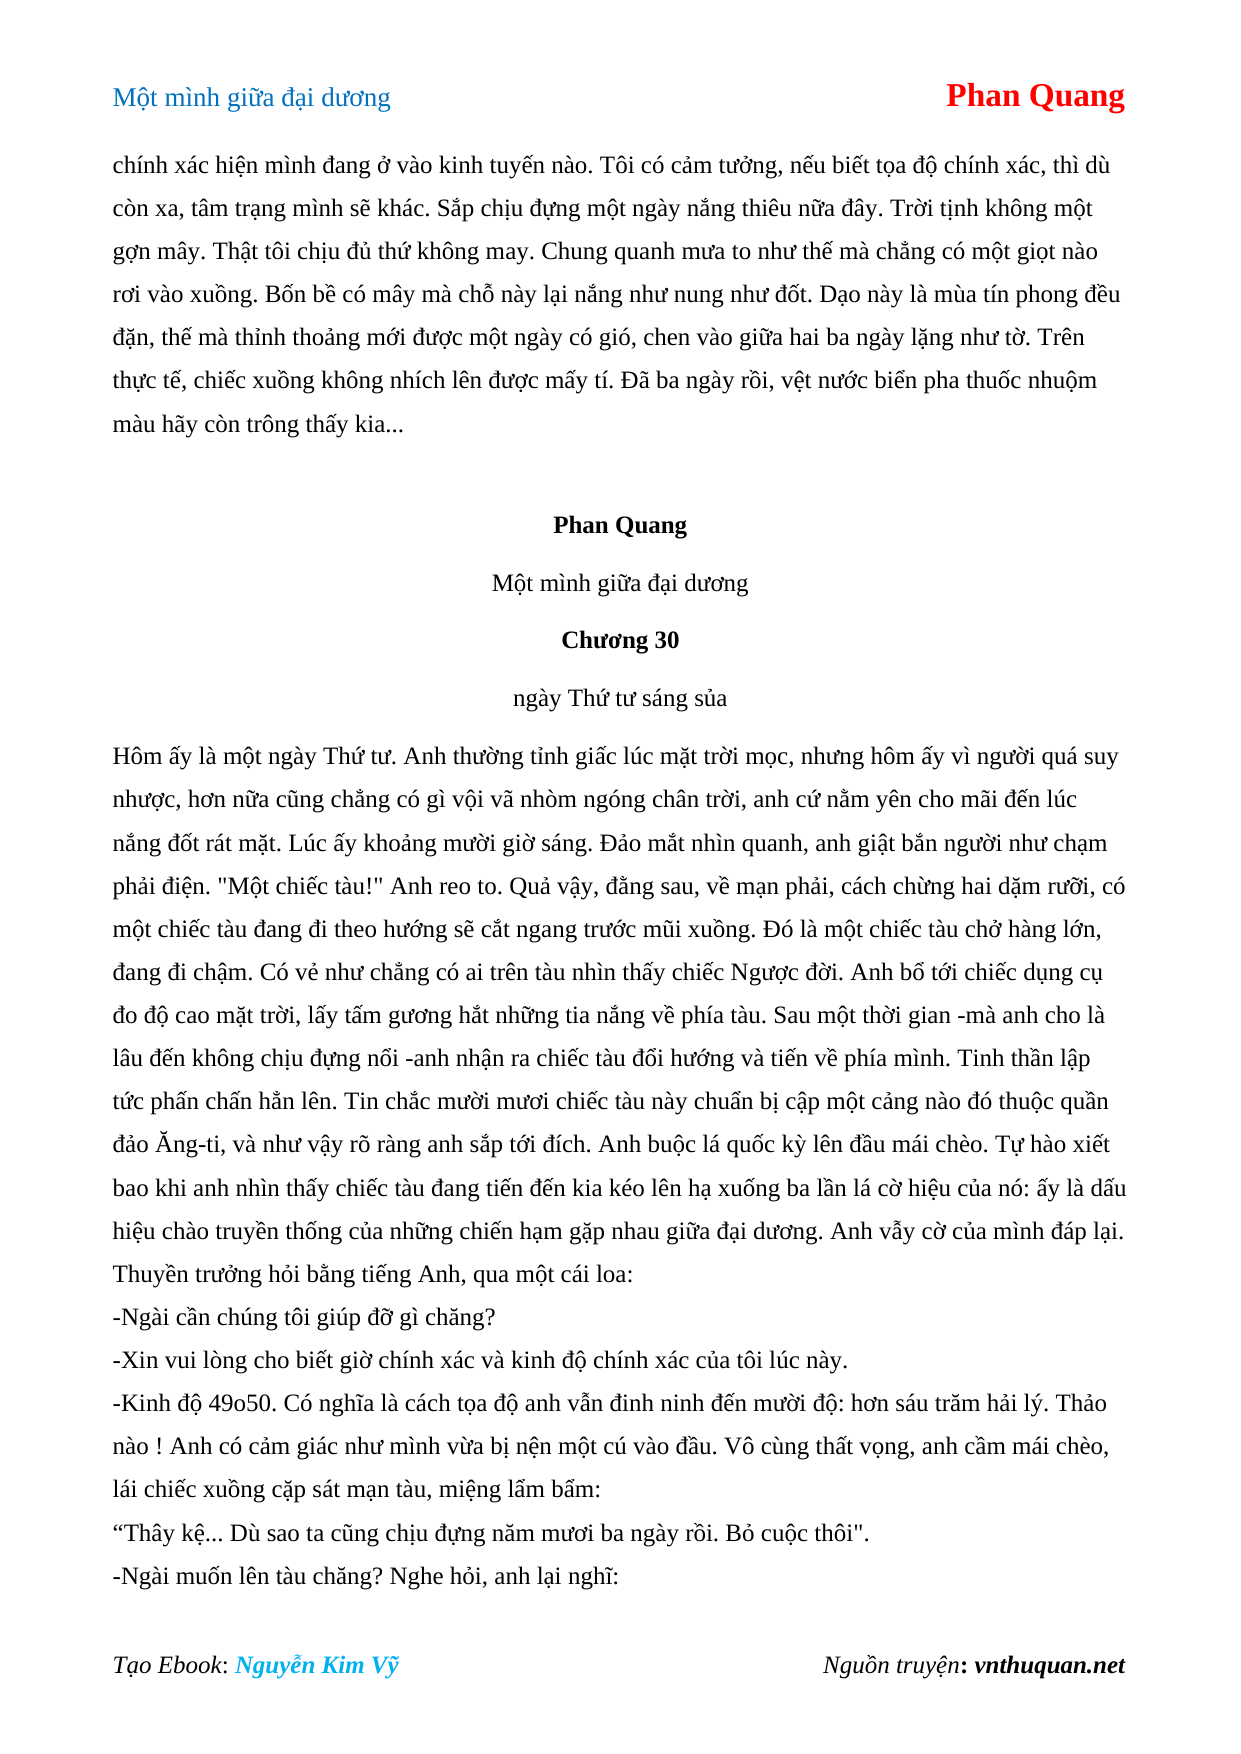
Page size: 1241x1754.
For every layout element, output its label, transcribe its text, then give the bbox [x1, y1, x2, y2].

text Chương 30 [112, 626, 1128, 654]
text ngày Thứ tư sáng sủa [112, 683, 1128, 712]
text Một mình giữa đại dương [112, 568, 1128, 596]
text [112, 741, 1128, 1589]
text Phan Quang [112, 510, 1128, 538]
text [112, 150, 1128, 437]
